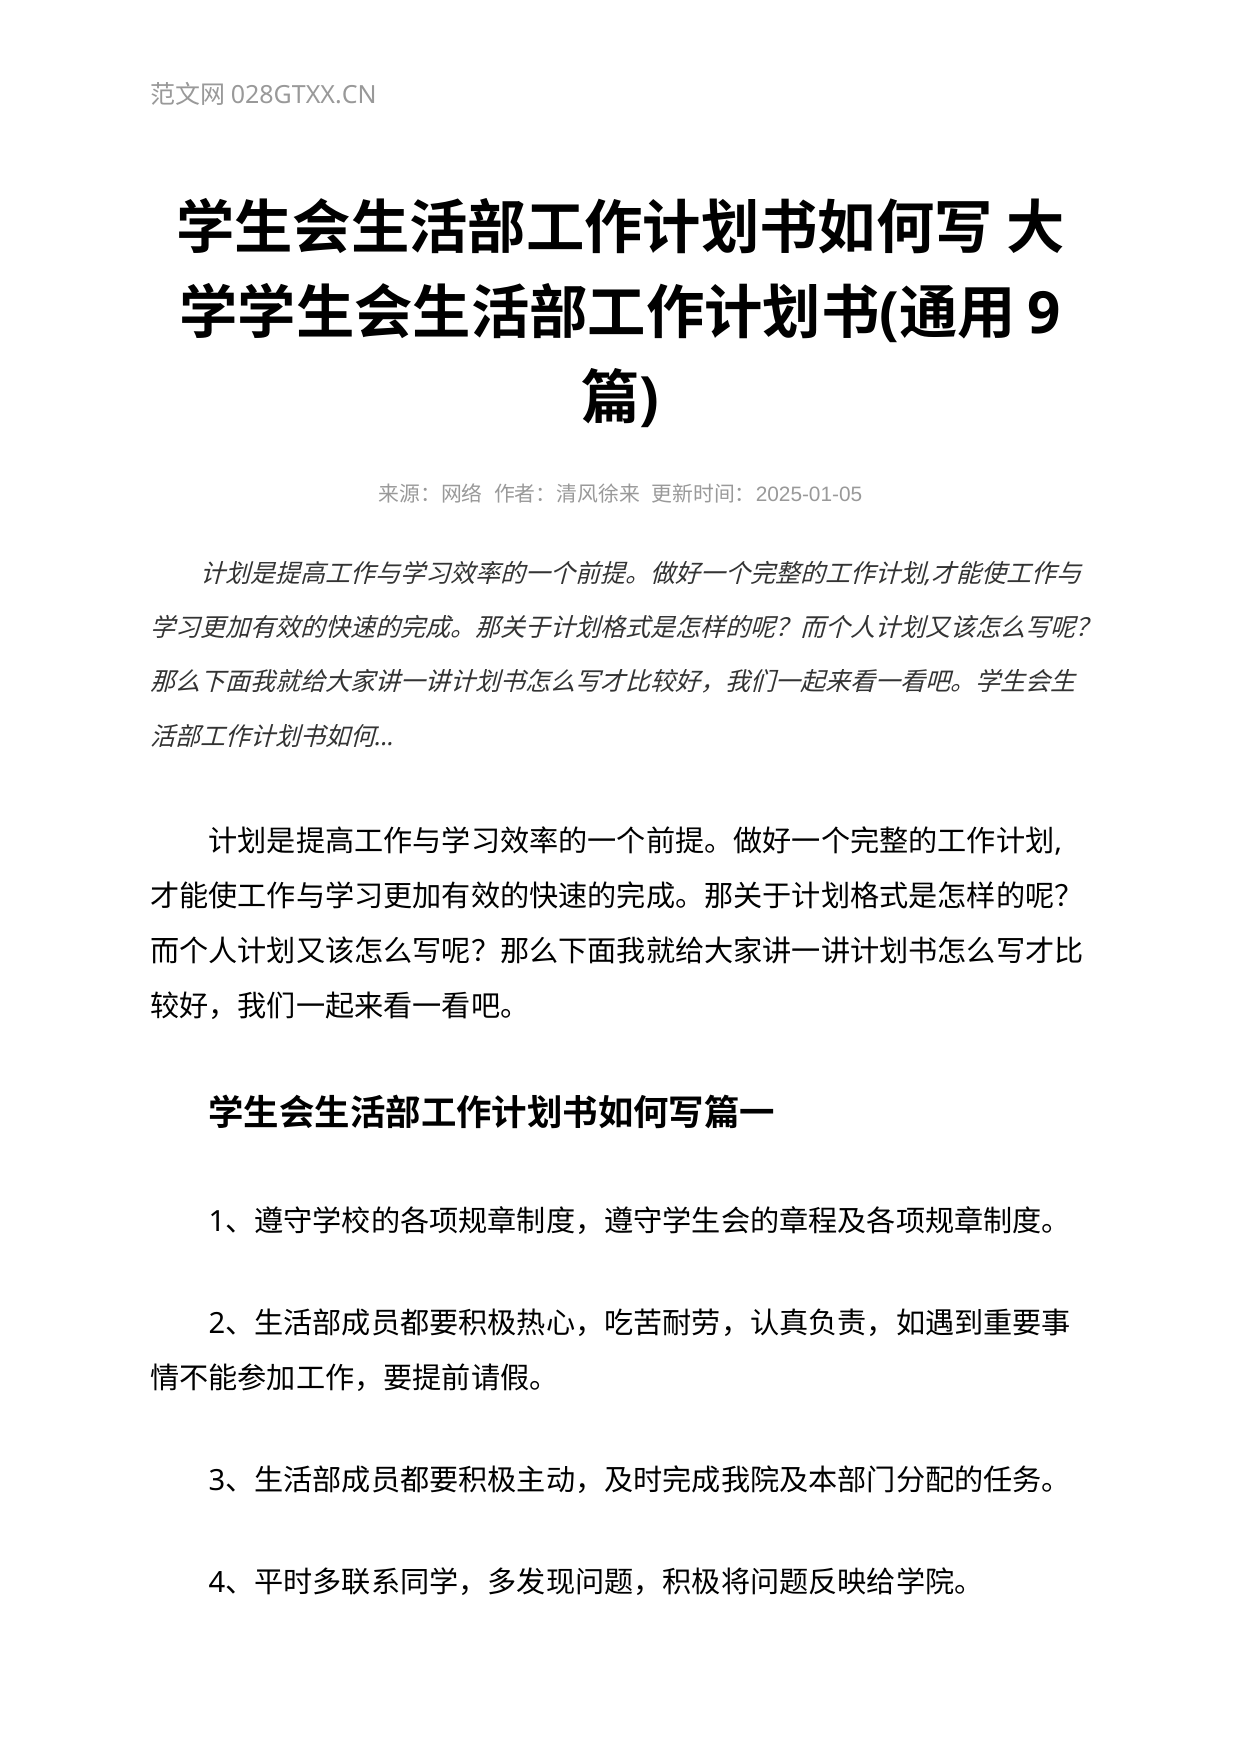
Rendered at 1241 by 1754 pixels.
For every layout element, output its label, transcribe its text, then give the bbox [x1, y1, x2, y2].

text 2、生活部成员都要积极热心，吃苦耐劳，认真负责，如遇到重要事情不能参加工作，要提前请假。 [150, 1299, 1090, 1397]
text 计划是提高工作与学习效率的一个前提。做好一个完整的工作计划,才能使工作与学习更加有效的快速的完成。那关于计划格式是怎样的呢？而个人计划又该怎么写呢？那么下面我就给大家讲一讲计划书怎么写才比较好，我们一起来看一看吧。 [150, 817, 1090, 1024]
text 4、平时多联系同学，多发现问题，积极将问题反映给学院。 [150, 1558, 1090, 1601]
text 3、生活部成员都要积极主动，及时完成我院及本部门分配的任务。 [150, 1456, 1090, 1498]
text 计划是提高工作与学习效率的一个前提。做好一个完整的工作计划,才能使工作与学习更加有效的快速的完成。那关于计划格式是怎样的呢？而个人计划又该怎么写呢？那么下面我就给大家讲一讲计划书怎么写才比较好，我们一起来看一看吧。学生会生活部工作计划书如何... [150, 553, 1090, 752]
subtitle 学生会生活部工作计划书如何写 大学学生会生活部工作计划书(通用9篇) [150, 181, 1090, 435]
text 1、遵守学校的各项规章制度，遵守学生会的章程及各项规章制度。 [150, 1197, 1090, 1240]
text 学生会生活部工作计划书如何写篇一 [150, 1084, 1090, 1135]
text 来源：网络 作者：清风徐来 更新时间：2025-01-05 [150, 482, 1090, 506]
